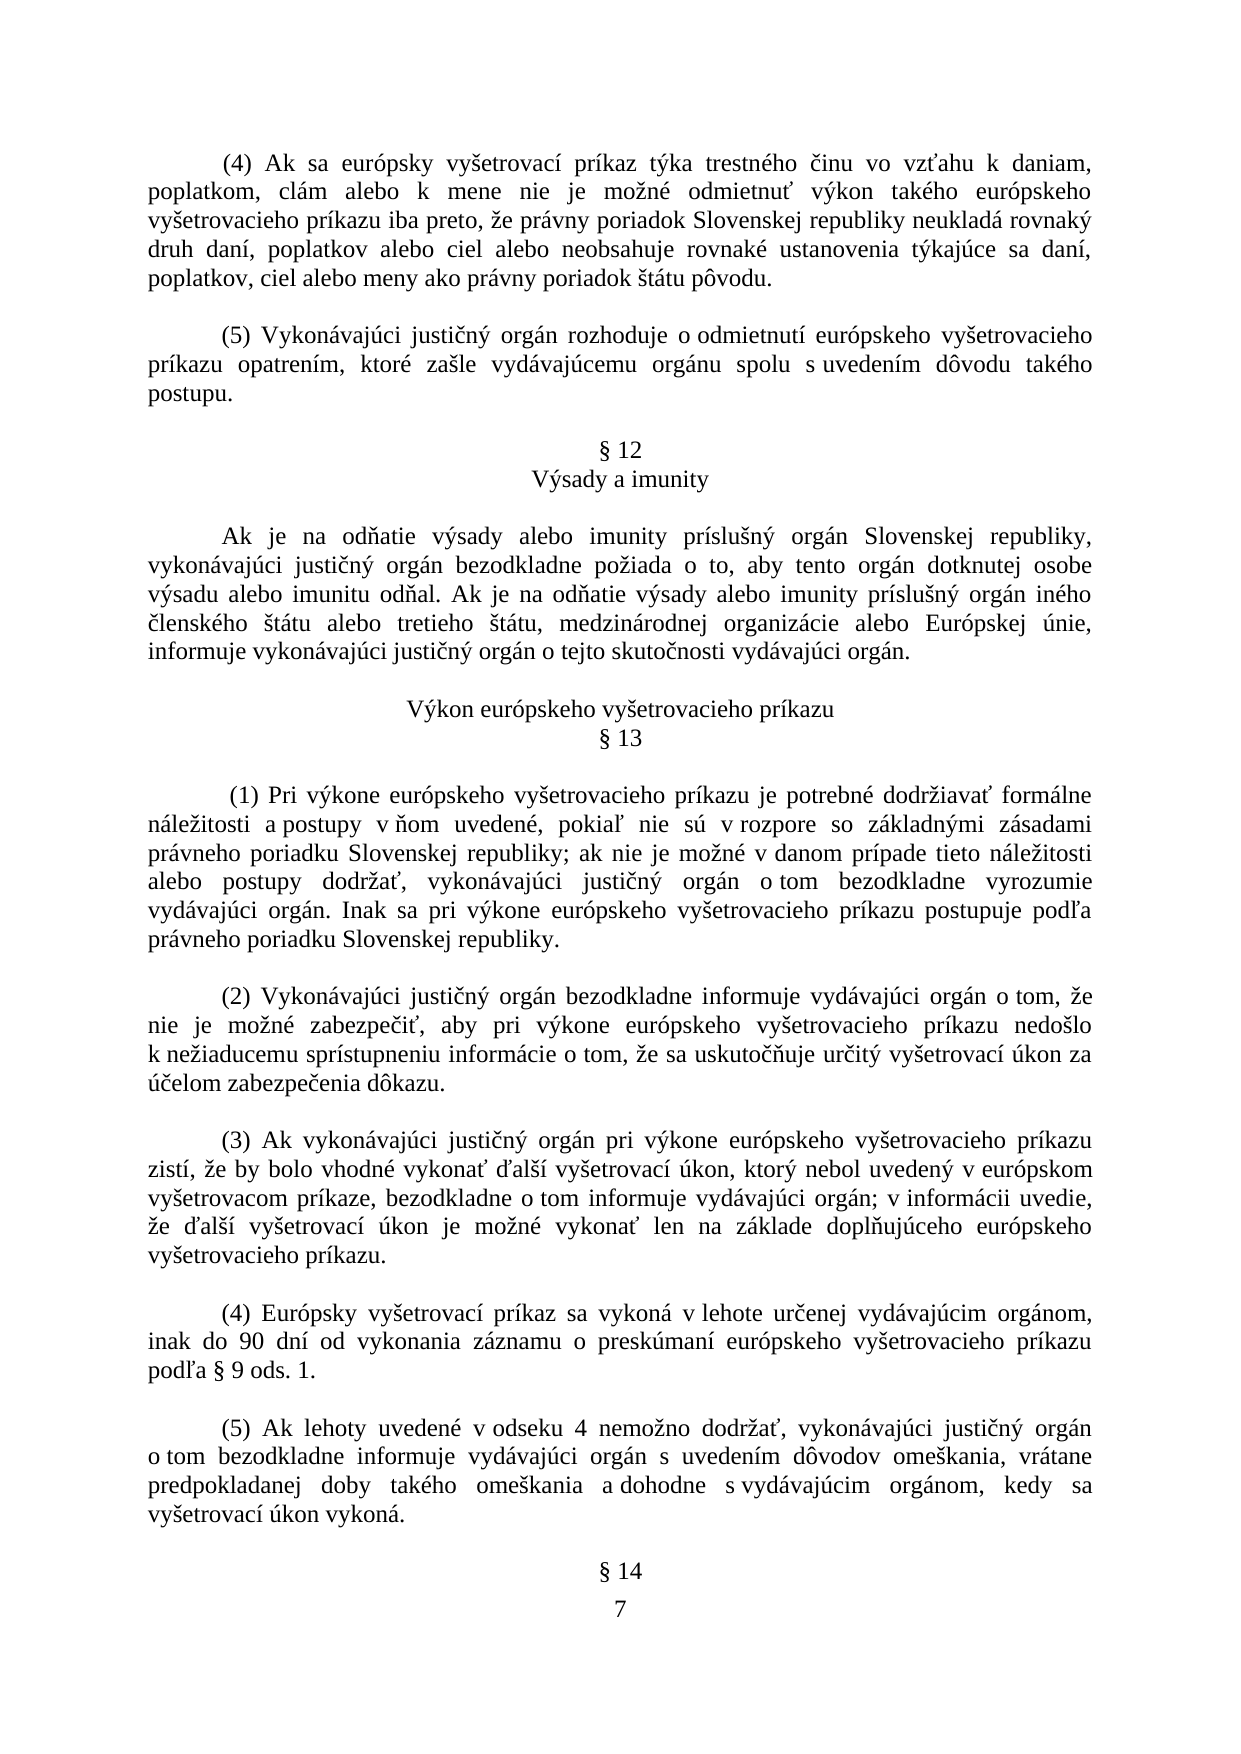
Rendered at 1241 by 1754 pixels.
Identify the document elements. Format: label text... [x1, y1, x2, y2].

text (5) Vykonávajúci justičný orgán rozhoduje o odmietnutí európskeho vyšetrovacieho príkazu opatrením, ktoré zašle vydávajúcemu orgánu spolu s uvedením dôvodu takého postupu. [148, 320, 1093, 406]
text (4) Európsky vyšetrovací príkaz sa vykoná v lehote určenej vydávajúcim orgánom, inak do 90 dní od vykonania záznamu o preskúmaní európskeho vyšetrovacieho príkazu podľa § 9 ods. 1. [148, 1298, 1093, 1384]
text (2) Vykonávajúci justičný orgán bezodkladne informuje vydávajúci orgán o tom, že nie je možné zabezpečiť, aby pri výkone európskeho vyšetrovacieho príkazu nedošlo k nežiaducemu sprístupneniu informácie o tom, že sa uskutočňuje určitý vyšetrovací úkon za účelom zabezpečenia dôkazu. [148, 981, 1093, 1096]
text (4) Ak sa európsky vyšetrovací príkaz týka trestného činu vo vzťahu k daniam, poplatkom, clám alebo k mene nie je možné odmietnuť výkon takého európskeho vyšetrovacieho príkazu iba preto, že právny poriadok Slovenskej republiky neukladá rovnaký druh daní, poplatkov alebo ciel alebo neobsahuje rovnaké ustanovenia týkajúce sa daní, poplatkov, ciel alebo meny ako právny poriadok štátu pôvodu. [148, 148, 1093, 291]
text (5) Ak lehoty uvedené v odseku 4 nemožno dodržať, vykonávajúci justičný orgán o tom bezodkladne informuje vydávajúci orgán s uvedením dôvodov omeškania, vrátane predpokladanej doby takého omeškania a dohodne s vydávajúcim orgánom, kedy sa vyšetrovací úkon vykoná. [148, 1413, 1093, 1528]
text (1) Pri výkone európskeho vyšetrovacieho príkazu je potrebné dodržiavať formálne náležitosti a postupy v ňom uvedené, pokiaľ nie sú v rozpore so základnými zásadami právneho poriadku Slovenskej republiky; ak nie je možné v danom prípade tieto náležitosti alebo postupy dodržať, vykonávajúci justičný orgán o tom bezodkladne vyrozumie vydávajúci orgán. Inak sa pri výkone európskeho vyšetrovacieho príkazu postupuje podľa právneho poriadku Slovenskej republiky. [148, 780, 1093, 953]
text Výkon európskeho vyšetrovacieho príkazu [148, 694, 1093, 723]
text § 14 [148, 1556, 1093, 1585]
text (3) Ak vykonávajúci justičný orgán pri výkone európskeho vyšetrovacieho príkazu zistí, že by bolo vhodné vykonať ďalší vyšetrovací úkon, ktorý nebol uvedený v európskom vyšetrovacom príkaze, bezodkladne o tom informuje vydávajúci orgán; v informácii uvedie, že ďalší vyšetrovací úkon je možné vykonať len na základe doplňujúceho európskeho vyšetrovacieho príkazu. [148, 1125, 1093, 1269]
text Výsady a imunity [148, 464, 1093, 493]
text § 13 [148, 723, 1093, 751]
text § 12 [148, 435, 1093, 464]
text Ak je na odňatie výsady alebo imunity príslušný orgán Slovenskej republiky, vykonávajúci justičný orgán bezodkladne požiada o to, aby tento orgán dotknutej osobe výsadu alebo imunitu odňal. Ak je na odňatie výsady alebo imunity príslušný orgán iného členského štátu alebo tretieho štátu, medzinárodnej organizácie alebo Európskej únie, informuje vykonávajúci justičný orgán o tejto skutočnosti vydávajúci orgán. [148, 521, 1093, 665]
